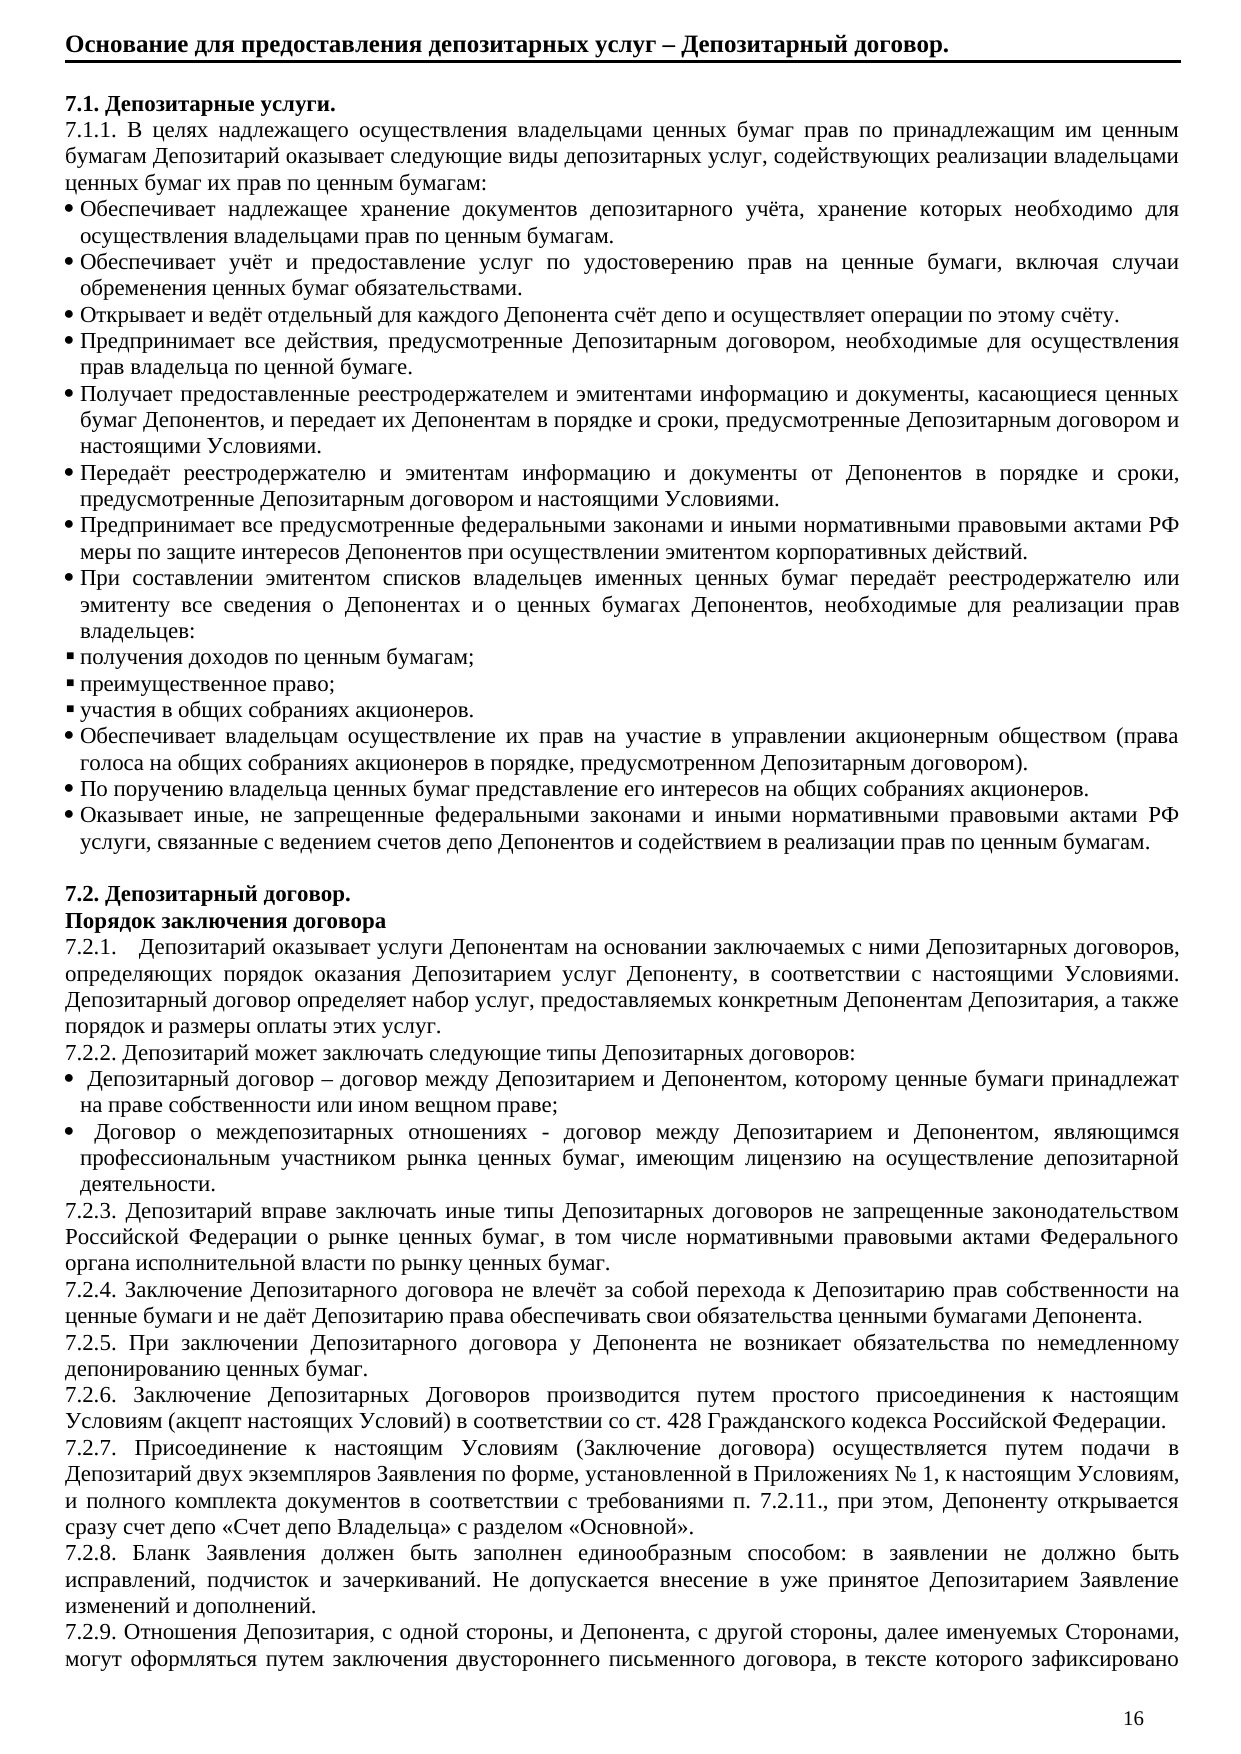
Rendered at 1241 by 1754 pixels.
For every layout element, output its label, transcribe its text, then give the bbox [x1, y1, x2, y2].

text 7.2.1. Депозитарий оказывает услуги Депонентам на основании заключаемых с ними Депозитарных договоров, определяющих порядок оказания Депозитарием услуг Депоненту, в соответствии с настоящими Условиями. Депозитарный договор определяет набор услуг, предоставляемых конкретным Депонентам Депозитария, а также порядок и размеры оплаты этих услуг. [65, 933, 1181, 1039]
text 7.2.6. Заключение Депозитарных Договоров производится путем простого присоединения к настоящим Условиям (акцепт настоящих Условий) в соответствии со ст. 428 Гражданского кодекса Российской Федерации. [65, 1381, 1181, 1434]
list Договор о междепозитарных отношениях - договор между Депозитарием и Депонентом, являющимся профессиональным участником рынка ценных бумаг, имеющим лицензию на осуществление депозитарной деятельности. [65, 1118, 1181, 1197]
list Обеспечивает надлежащее хранение документов депозитарного учёта, хранение которых необходимо для осуществления владельцами прав по ценным бумагам. [65, 195, 1181, 248]
list Предпринимает все действия, предусмотренные Депозитарным договором, необходимые для осуществления прав владельца по ценной бумаге. [65, 327, 1181, 380]
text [65, 1618, 1181, 1671]
text 7.2.2. Депозитарий может заключать следующие типы Депозитарных договоров: [65, 1039, 1181, 1065]
text 7.2. Депозитарный договор. [65, 881, 1181, 907]
list Обеспечивает владельцам осуществление их прав на участие в управлении акционерным обществом (права голоса на общих собраниях акционеров в порядке, предусмотренном Депозитарным договором). [65, 722, 1181, 775]
text Порядок заключения договора [65, 907, 1181, 933]
list Предпринимает все предусмотренные федеральными законами и иными нормативными правовыми актами РФ меры по защите интересов Депонентов при осуществлении эмитентом корпоративных действий. [65, 512, 1181, 564]
text 7.2.4. Заключение Депозитарного договора не влечёт за собой перехода к Депозитарию прав собственности на ценные бумаги и не даёт Депозитарию права обеспечивать свои обязательства ценными бумагами Депонента. [65, 1276, 1181, 1328]
list Открывает и ведёт отдельный для каждого Депонента счёт депо и осуществляет операции по этому счёту. [65, 301, 1181, 327]
list Передаёт реестродержателю и эмитентам информацию и документы от Депонентов в порядке и сроки, предусмотренные Депозитарным договором и настоящими Условиями. [65, 459, 1181, 512]
list По поручению владельца ценных бумаг представление его интересов на общих собраниях акционеров. [65, 775, 1181, 801]
text 7.2.3. Депозитарий вправе заключать иные типы Депозитарных договоров не запрещенные законодательством Российской Федерации о рынке ценных бумаг, в том числе нормативными правовыми актами Федерального органа исполнительной власти по рынку ценных бумаг. [65, 1197, 1181, 1276]
text 7.2.7. Присоединение к настоящим Условиям (Заключение договора) осуществляется путем подачи в Депозитарий двух экземпляров Заявления по форме, установленной в Приложениях № 1, к настоящим Условиям, и полного комплекта документов в соответствии с требованиями п. 7.2.11., при этом, Депоненту открывается сразу счет депо «Счет депо Владельца» с разделом «Основной». [65, 1434, 1181, 1539]
text Основание для предоставления депозитарных услуг – Депозитарный договор. [65, 29, 1181, 60]
text 7.2.8. Бланк Заявления должен быть заполнен единообразным способом: в заявлении не должно быть исправлений, подчисток и зачеркиваний. Не допускается внесение в уже принятое Депозитарием Заявление изменений и дополнений. [65, 1539, 1181, 1618]
list Депозитарный договор – договор между Депозитарием и Депонентом, которому ценные бумаги принадлежат на праве собственности или ином вещном праве; [65, 1065, 1181, 1118]
list При составлении эмитентом списков владельцев именных ценных бумаг передаёт реестродержателю или эмитенту все сведения о Депонентах и о ценных бумагах Депонентов, необходимые для реализации прав владельцев: [65, 564, 1181, 643]
list Обеспечивает учёт и предоставление услуг по удостоверению прав на ценные бумаги, включая случаи обременения ценных бумаг обязательствами. [65, 248, 1181, 301]
list Оказывает иные, не запрещенные федеральными законами и иными нормативными правовыми актами РФ услуги, связанные с ведением счетов депо Депонентов и содействием в реализации прав по ценным бумагам. [65, 801, 1181, 854]
text 7.1.1. В целях надлежащего осуществления владельцами ценных бумаг прав по принадлежащим им ценным бумагам Депозитарий оказывает следующие виды депозитарных услуг, содействующих реализации владельцами ценных бумаг их прав по ценным бумагам: [65, 116, 1181, 195]
text 7.2.5. При заключении Депозитарного договора у Депонента не возникает обязательства по немедленному депонированию ценных бумаг. [65, 1328, 1181, 1381]
list получения доходов по ценным бумагам; [65, 643, 1181, 670]
text 7.1. Депозитарные услуги. [65, 90, 1181, 116]
list преимущественное право; [65, 670, 1181, 696]
list участия в общих собраниях акционеров. [65, 696, 1181, 722]
list Получает предоставленные реестродержателем и эмитентами информацию и документы, касающиеся ценных бумаг Депонентов, и передает их Депонентам в порядке и сроки, предусмотренные Депозитарным договором и настоящими Условиями. [65, 380, 1181, 459]
